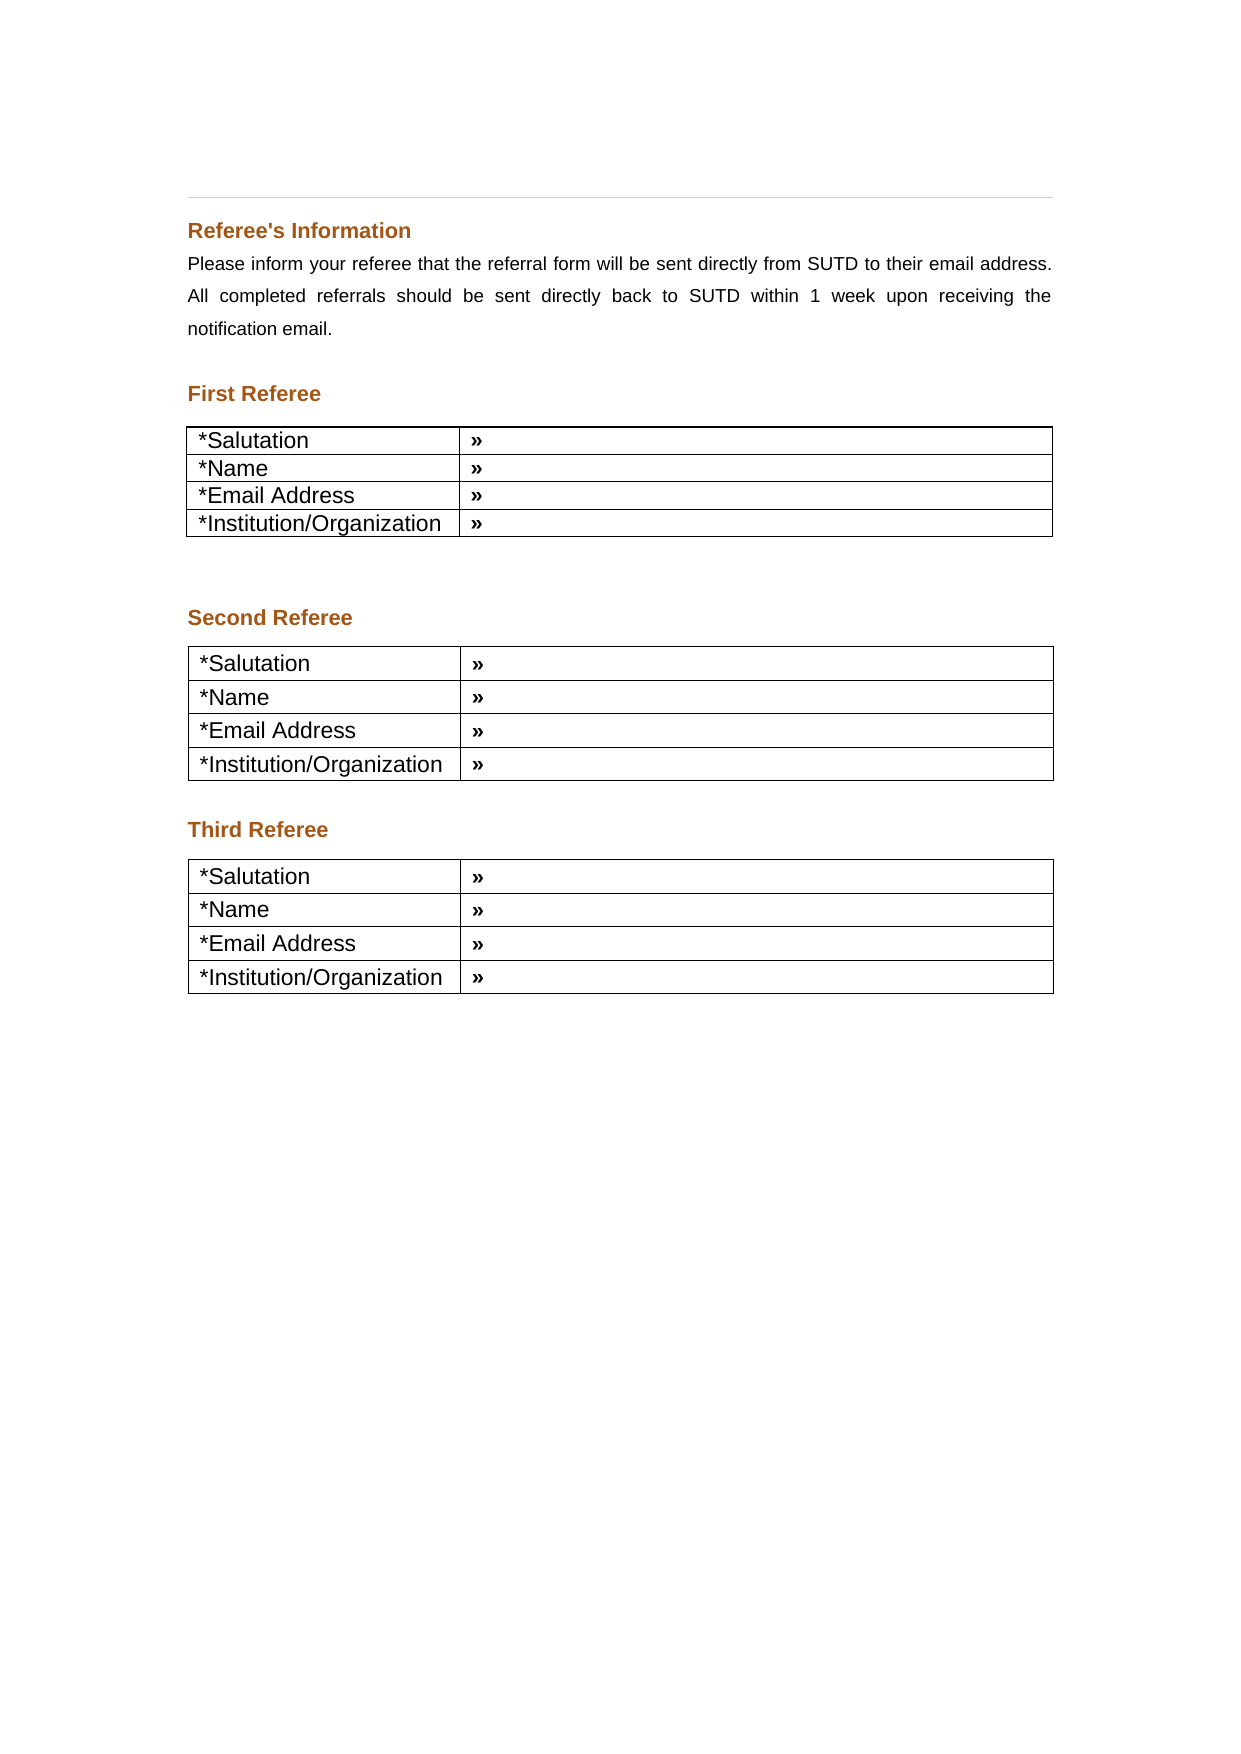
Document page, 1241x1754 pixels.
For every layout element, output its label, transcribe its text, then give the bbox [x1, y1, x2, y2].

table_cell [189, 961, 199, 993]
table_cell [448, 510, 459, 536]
table_cell » [461, 748, 1053, 780]
table_header » [461, 647, 1053, 679]
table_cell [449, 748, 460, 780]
table_cell » [461, 961, 1053, 993]
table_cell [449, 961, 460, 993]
table_cell » [460, 510, 1052, 536]
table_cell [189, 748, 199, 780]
table_cell » [461, 894, 1053, 926]
table_cell » [461, 714, 1053, 747]
text Third Referee [187, 814, 1053, 846]
table_header » [461, 860, 1053, 892]
text First Referee [187, 377, 1053, 409]
table_cell » [460, 482, 1052, 508]
text Second Referee [187, 601, 1053, 633]
table_cell » [461, 681, 1053, 713]
table_cell » [460, 455, 1052, 481]
text Referee's Information [187, 214, 1053, 247]
table_header » [460, 428, 1052, 454]
table_cell » [461, 927, 1053, 959]
text Please inform your referee that the referral form will be sent directly from SUTD to their email address. All completed referrals should be sent directly back to SUTD within 1 week upon receiving the notification email. [187, 247, 1053, 344]
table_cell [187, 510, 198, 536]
